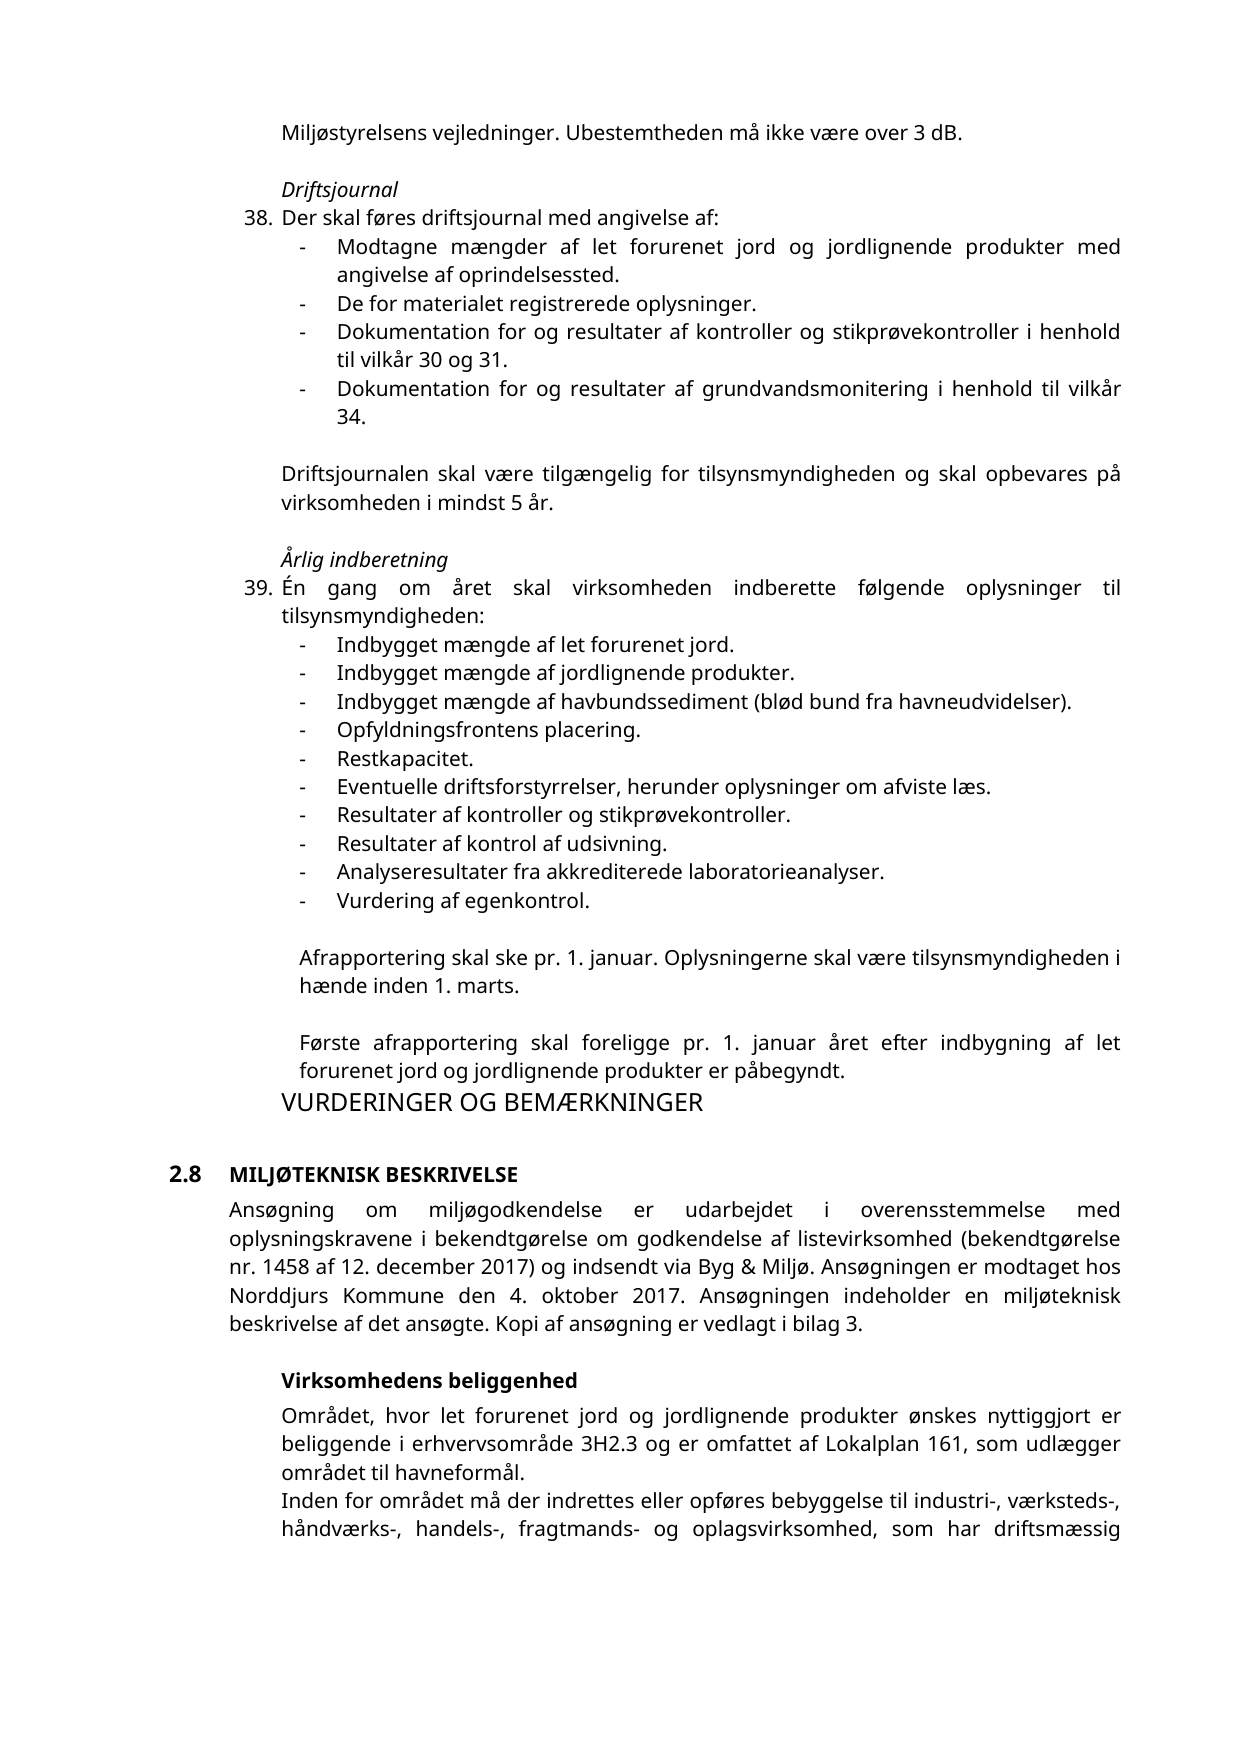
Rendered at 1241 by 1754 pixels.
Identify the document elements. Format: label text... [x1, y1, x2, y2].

subtitle Miljøteknisk beskrivelse [169, 1158, 1122, 1189]
text Ansøgning om miljøgodkendelse er udarbejdet i overensstemmelse med oplysningskravene i bekendtgørelse om godkendelse af listevirksomhed (bekendtgørelse nr. 1458 af 12. december 2017) og indsendt via Byg & Miljø. Ansøgningen er modtaget hos Norddjurs Kommune den 4. oktober 2017. Ansøgningen indeholder en miljøteknisk beskrivelse af det ansøgte. Kopi af ansøgning er vedlagt i bilag 3. [229, 1195, 1122, 1338]
text Årlig indberetning [281, 545, 1122, 573]
list Dokumentation for og resultater af kontroller og stikprøvekontroller i henhold til vilkår 30 og 31. [299, 317, 1122, 374]
list Vurdering af egenkontrol. [299, 886, 1122, 914]
list Dokumentation for og resultater af grundvandsmonitering i henhold til vilkår 34. [299, 374, 1122, 431]
list Indbygget mængde af jordlignende produkter. [299, 658, 1122, 687]
text Driftsjournal [281, 175, 1122, 203]
list Modtagne mængder af let forurenet jord og jordlignende produkter med angivelse af oprindelsessted. [299, 232, 1122, 289]
list Der skal føres driftsjournal med angivelse af: [244, 203, 1122, 232]
text Afrapportering skal ske pr. 1. januar. Oplysningerne skal være tilsynsmyndigheden i hænde inden 1. marts. [299, 943, 1122, 1000]
text Området, hvor let forurenet jord og jordlignende produkter ønskes nyttiggjort er beliggende i erhvervsområde 3H2.3 og er omfattet af Lokalplan 161, som udlægger området til havneformål. [281, 1401, 1122, 1486]
list Indbygget mængde af let forurenet jord. [299, 630, 1122, 658]
list Analyseresultater fra akkrediterede laboratorieanalyser. [299, 857, 1122, 886]
list Eventuelle driftsforstyrrelser, herunder oplysninger om afviste læs. [299, 772, 1122, 801]
subtitle Virksomhedens beliggenhed [169, 1366, 1122, 1394]
list Resultater af kontrol af udsivning. [299, 829, 1122, 857]
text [281, 1486, 1122, 1543]
list Indbygget mængde af havbundssediment (blød bund fra havneudvidelser). [299, 687, 1122, 715]
list Én gang om året skal virksomheden indberette følgende oplysninger til tilsynsmyndigheden: [244, 573, 1122, 630]
text Miljøstyrelsens vejledninger. Ubestemtheden må ikke være over 3 dB. [281, 118, 1122, 147]
text Driftsjournalen skal være tilgængelig for tilsynsmyndigheden og skal opbevares på virksomheden i mindst 5 år. [281, 459, 1122, 516]
text VURDERINGER OG BEMÆRKNINGER [281, 1085, 1122, 1119]
text Første afrapportering skal foreligge pr. 1. januar året efter indbygning af let forurenet jord og jordlignende produkter er påbegyndt. [299, 1028, 1122, 1085]
list Restkapacitet. [299, 744, 1122, 772]
list Resultater af kontroller og stikprøvekontroller. [299, 801, 1122, 829]
list Opfyldningsfrontens placering. [299, 715, 1122, 744]
list De for materialet registrerede oplysninger. [299, 289, 1122, 317]
